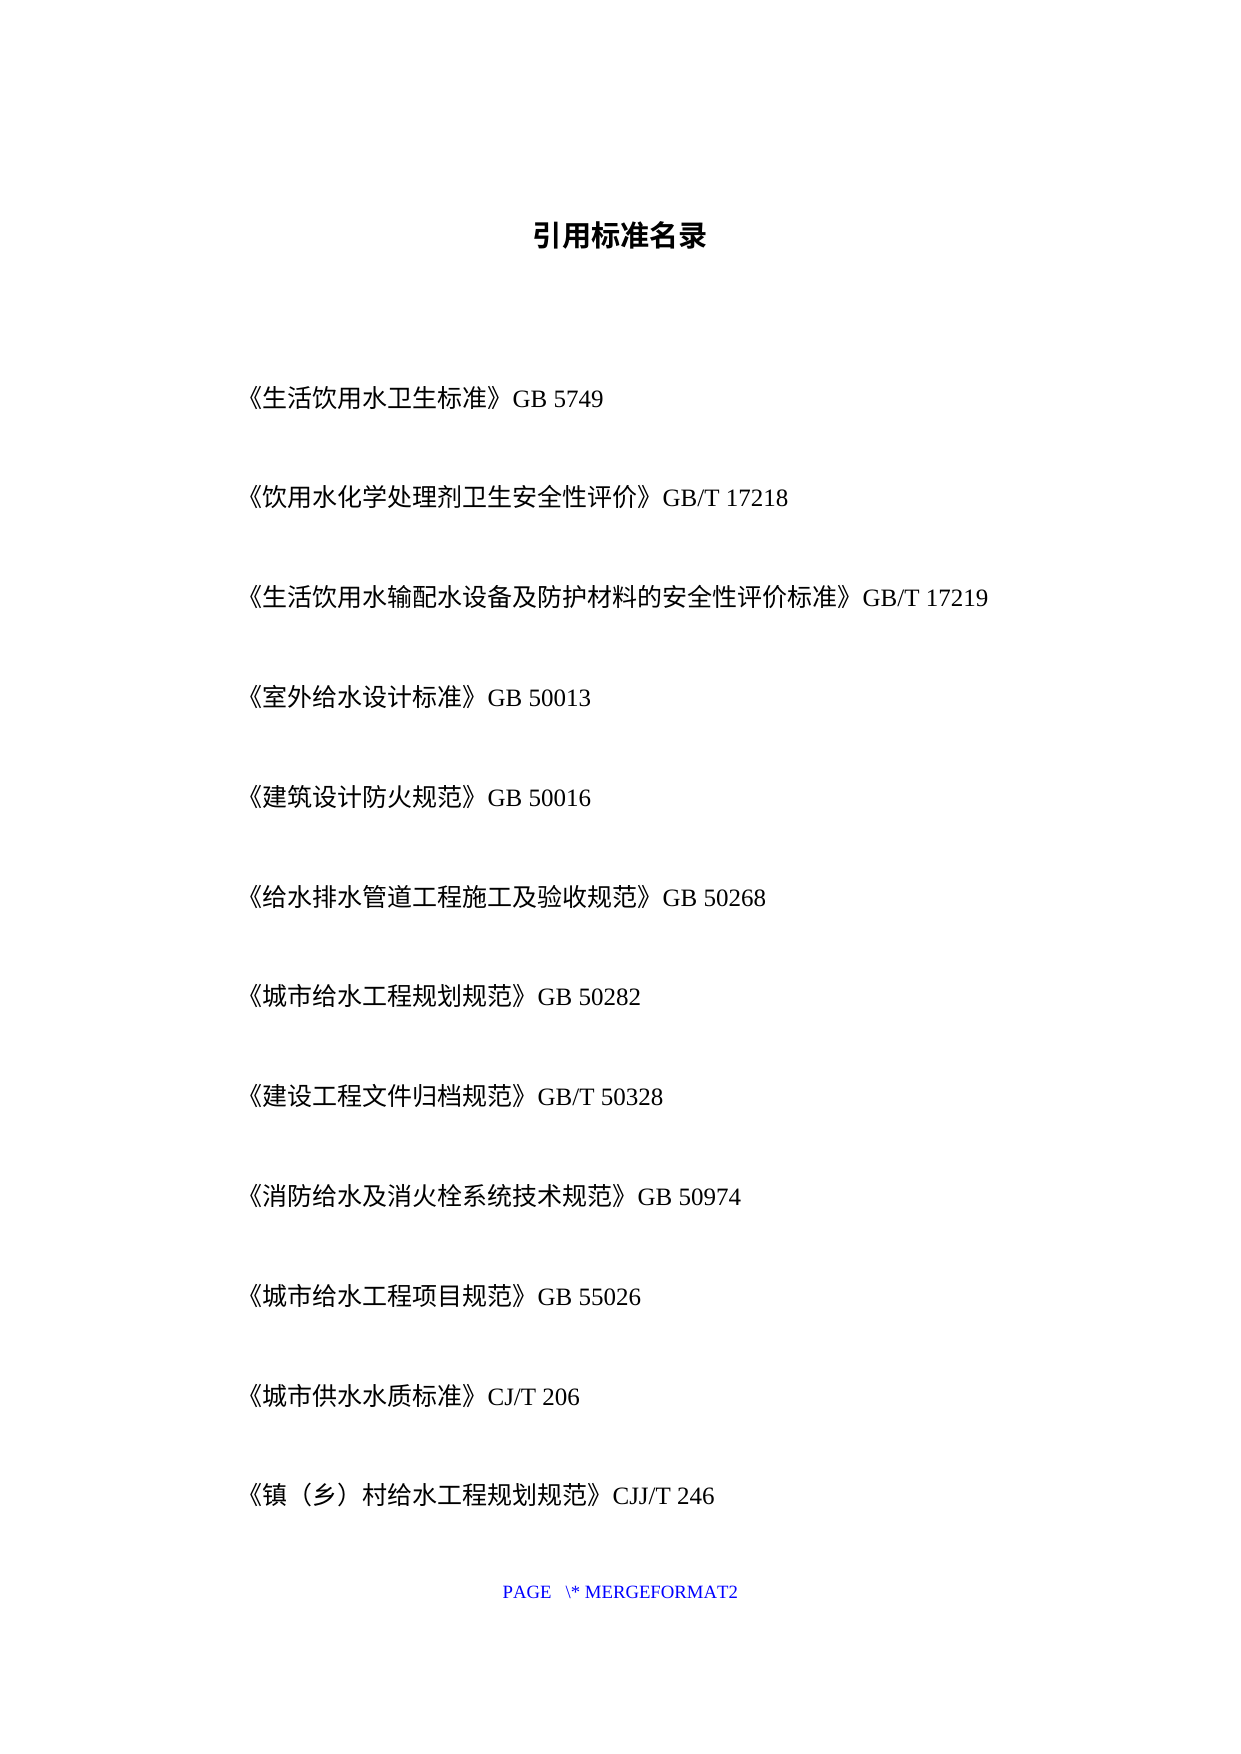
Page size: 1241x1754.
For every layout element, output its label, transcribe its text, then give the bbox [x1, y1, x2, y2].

text 《室外给水设计标准》GB 50013 [187, 663, 1053, 728]
text 《生活饮用水卫生标准》GB 5749 [187, 364, 1053, 429]
text 《消防给水及消火栓系统技术规范》GB 50974 [187, 1162, 1053, 1227]
text 《建筑设计防火规范》GB 50016 [187, 763, 1053, 828]
text 《镇（乡）村给水工程规划规范》CJJ/T 246 [187, 1461, 1053, 1526]
text 《给水排水管道工程施工及验收规范》GB 50268 [187, 863, 1053, 928]
text 《建设工程文件归档规范》GB/T 50328 [187, 1062, 1053, 1127]
text 《城市给水工程项目规范》GB 55026 [187, 1262, 1053, 1327]
text 《城市供水水质标准》CJ/T 206 [187, 1362, 1053, 1427]
subtitle 引用标准名录 [187, 201, 1053, 266]
text 《城市给水工程规划规范》GB 50282 [187, 962, 1053, 1027]
text 《饮用水化学处理剂卫生安全性评价》GB/T 17218 [187, 463, 1053, 528]
text 《生活饮用水输配水设备及防护材料的安全性评价标准》GB/T 17219 [187, 563, 1053, 628]
